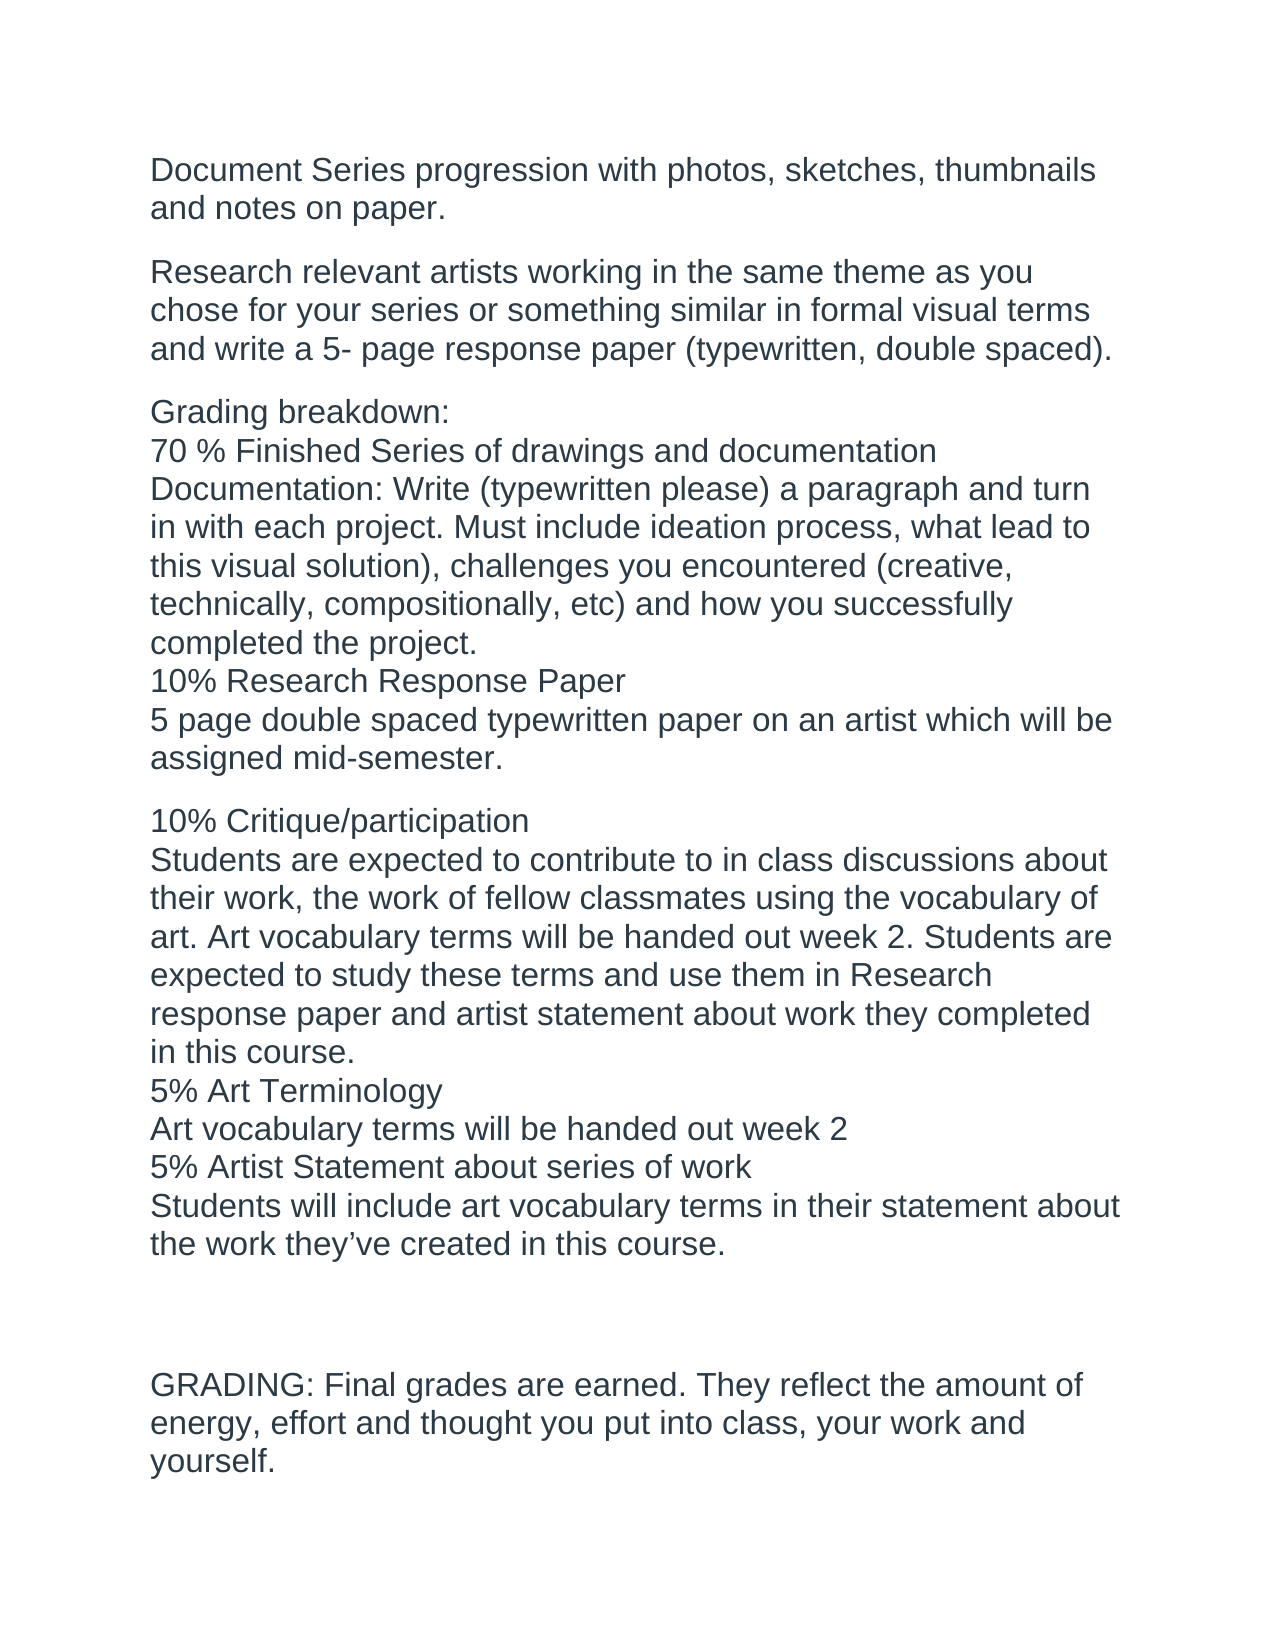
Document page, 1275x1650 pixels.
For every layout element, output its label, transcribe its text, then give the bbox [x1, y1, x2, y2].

text 10% Critique/participation Students are expected to contribute to in class discussions about their work, the work of fellow classmates using the vocabulary of art. Art vocabulary terms will be handed out week 2. Students are expected to study these terms and use them in Research response paper and artist statement about work they completed in this course. 5% Art Terminology Art vocabulary terms will be handed out week 2 5% Artist Statement about series of work Students will include art vocabulary terms in their statement about the work they’ve created in this course. [150, 802, 1125, 1263]
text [150, 1288, 1125, 1480]
text Grading breakdown: 70 % Finished Series of drawings and documentation Documentation: Write (typewritten please) a paragraph and turn in with each project. Must include ideation process, what lead to this visual solution), challenges you encountered (creative, technically, compositionally, etc) and how you successfully completed the project. 10% Research Response Paper 5 page double spaced typewritten paper on an artist which will be assigned mid-semester. [150, 392, 1125, 777]
text Document Series progression with photos, sketches, thumbnails and notes on paper. [150, 150, 1125, 227]
text Research relevant artists working in the same theme as you chose for your series or something similar in formal visual terms and write a 5- page response paper (typewritten, double spaced). [150, 252, 1125, 367]
